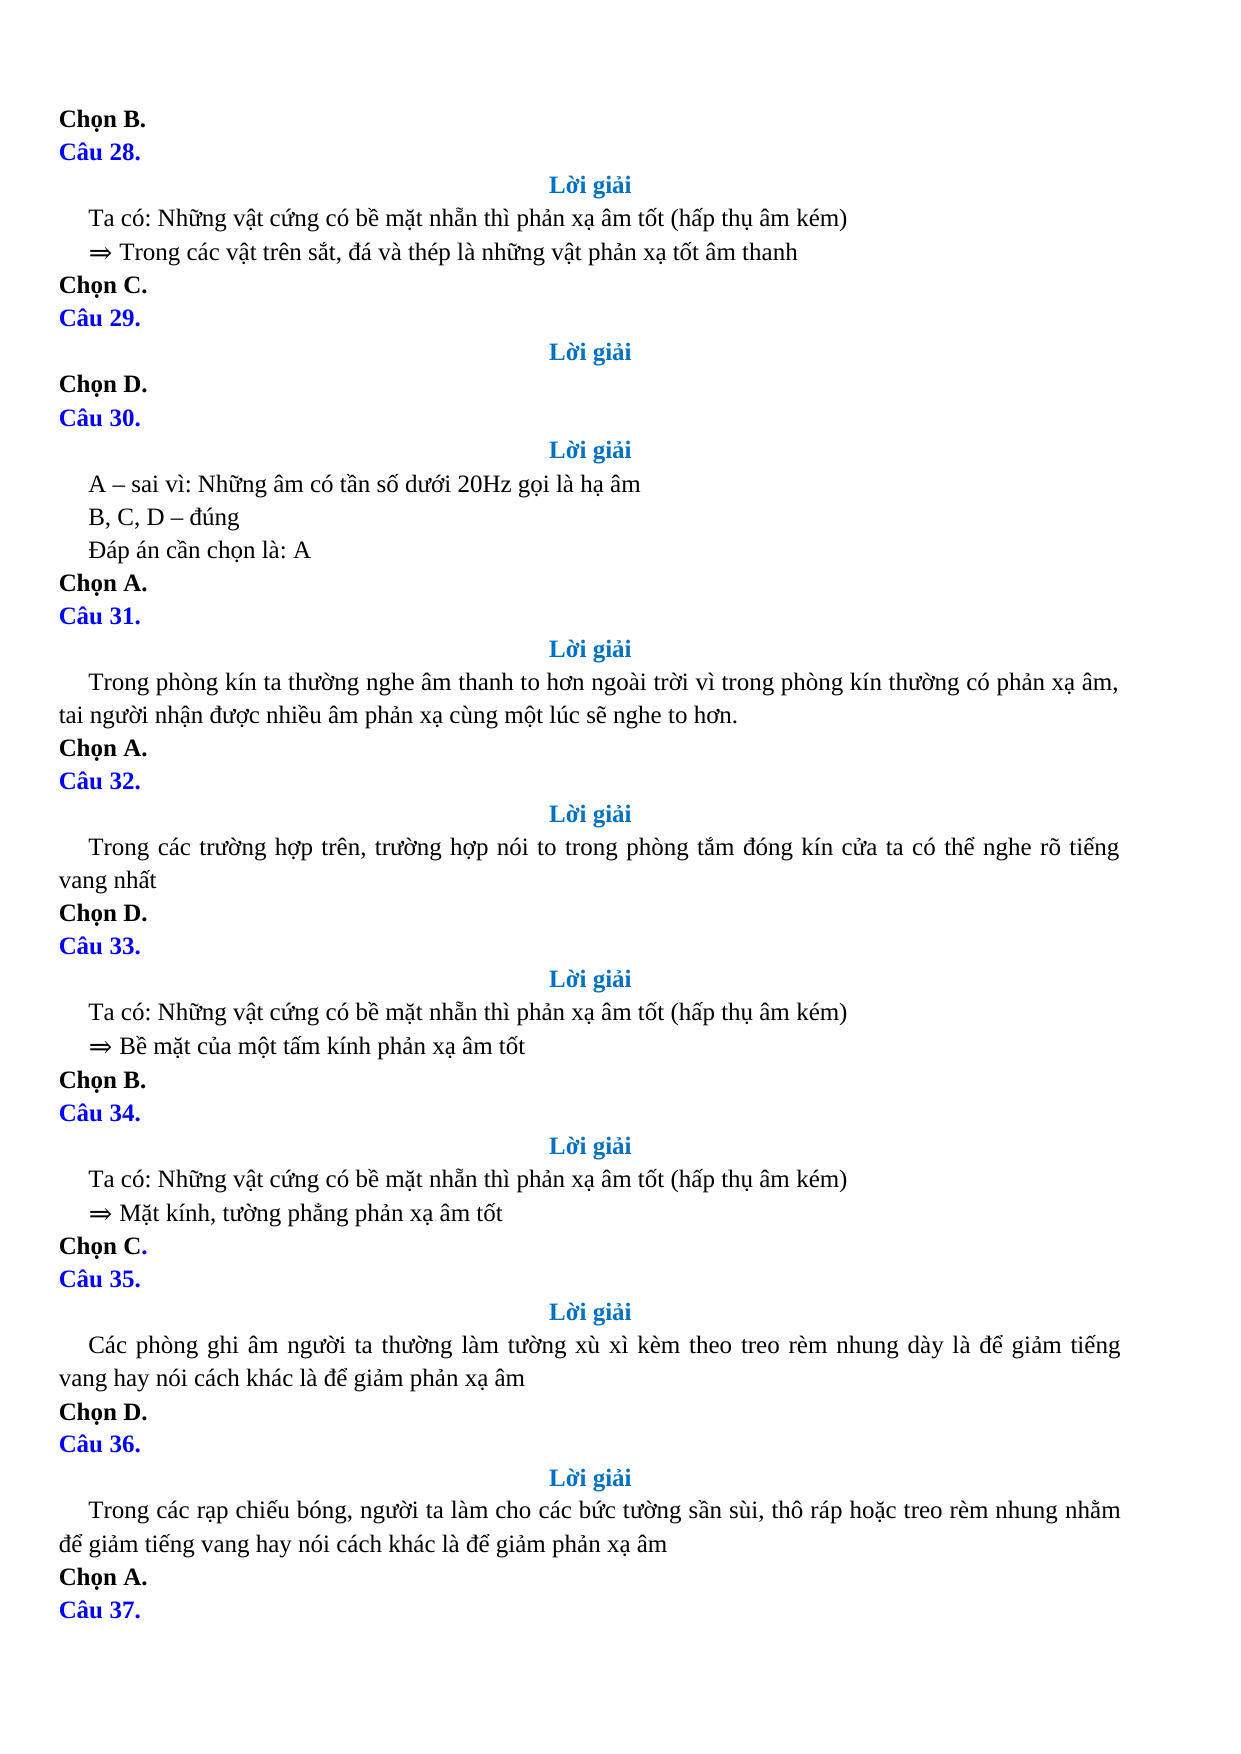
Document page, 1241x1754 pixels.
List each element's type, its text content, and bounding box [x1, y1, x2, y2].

text B, C, D – đúng [58, 502, 1122, 530]
text Trong các rạp chiếu bóng, người ta làm cho các bức tường sần sùi, thô ráp hoặc treo rèm nhung nhằm để giảm tiếng vang hay nói cách khác là để giảm phản xạ âm [58, 1496, 1122, 1557]
text A – sai vì: Những âm có tần số dưới 20Hz gọi là hạ âm [58, 469, 1122, 497]
text Chọn C. [58, 1231, 1122, 1260]
text Trong phòng kín ta thường nghe âm thanh to hơn ngoài trời vì trong phòng kín thường có phản xạ âm, tai người nhận được nhiều âm phản xạ cùng một lúc sẽ nghe to hơn. [58, 667, 1122, 728]
text Ta có: Những vật cứng có bề mặt nhẵn thì phản xạ âm tốt (hấp thụ âm kém) [58, 997, 1122, 1026]
text ⇒ Bề mặt của một tấm kính phản xạ âm tốt [58, 1030, 1122, 1060]
text Câu 30. [58, 403, 1122, 431]
text Câu 29. [58, 303, 1122, 332]
text Chọn A. [58, 568, 1122, 596]
text Lời giải [58, 1463, 1122, 1491]
text Các phòng ghi âm người ta thường làm tường xù xì kèm theo treo rèm nhung dày là để giảm tiếng vang hay nói cách khác là để giảm phản xạ âm [58, 1331, 1122, 1392]
text Lời giải [58, 964, 1122, 993]
text ⇒ Trong các vật trên sắt, đá và thép là những vật phản xạ tốt âm thanh [58, 236, 1122, 266]
text Câu 32. [58, 766, 1122, 794]
text Chọn D. [58, 369, 1122, 398]
text Ta có: Những vật cứng có bề mặt nhẵn thì phản xạ âm tốt (hấp thụ âm kém) [58, 1164, 1122, 1192]
text Chọn C. [58, 271, 1122, 299]
text Chọn A. [58, 1562, 1122, 1590]
text Lời giải [58, 1297, 1122, 1326]
text Chọn A. [58, 733, 1122, 762]
text Lời giải [58, 337, 1122, 365]
list Câu 36. [58, 1429, 1122, 1458]
text Lời giải [58, 436, 1122, 464]
text Câu 28. [58, 137, 1122, 166]
text Đáp án cần chọn là: A [58, 535, 1122, 563]
list Câu 37. [58, 1595, 1122, 1623]
text Lời giải [58, 799, 1122, 828]
text Trong các trường hợp trên, trường hợp nói to trong phòng tắm đóng kín cửa ta có thể nghe rõ tiếng vang nhất [58, 832, 1122, 894]
text Ta có: Những vật cứng có bề mặt nhẵn thì phản xạ âm tốt (hấp thụ âm kém) [58, 203, 1122, 232]
text Câu 33. [58, 931, 1122, 960]
text Câu 31. [58, 601, 1122, 629]
text Lời giải [58, 170, 1122, 198]
text Lời giải [58, 634, 1122, 662]
text Chọn D. [58, 898, 1122, 927]
text Chọn B. [58, 104, 1122, 132]
text Câu 34. [58, 1098, 1122, 1126]
list Câu 35. [58, 1264, 1122, 1293]
text Chọn D. [58, 1397, 1122, 1425]
text Lời giải [58, 1131, 1122, 1159]
text ⇒ Mặt kính, tường phẳng phản xạ âm tốt [58, 1197, 1122, 1227]
text Chọn B. [58, 1065, 1122, 1093]
